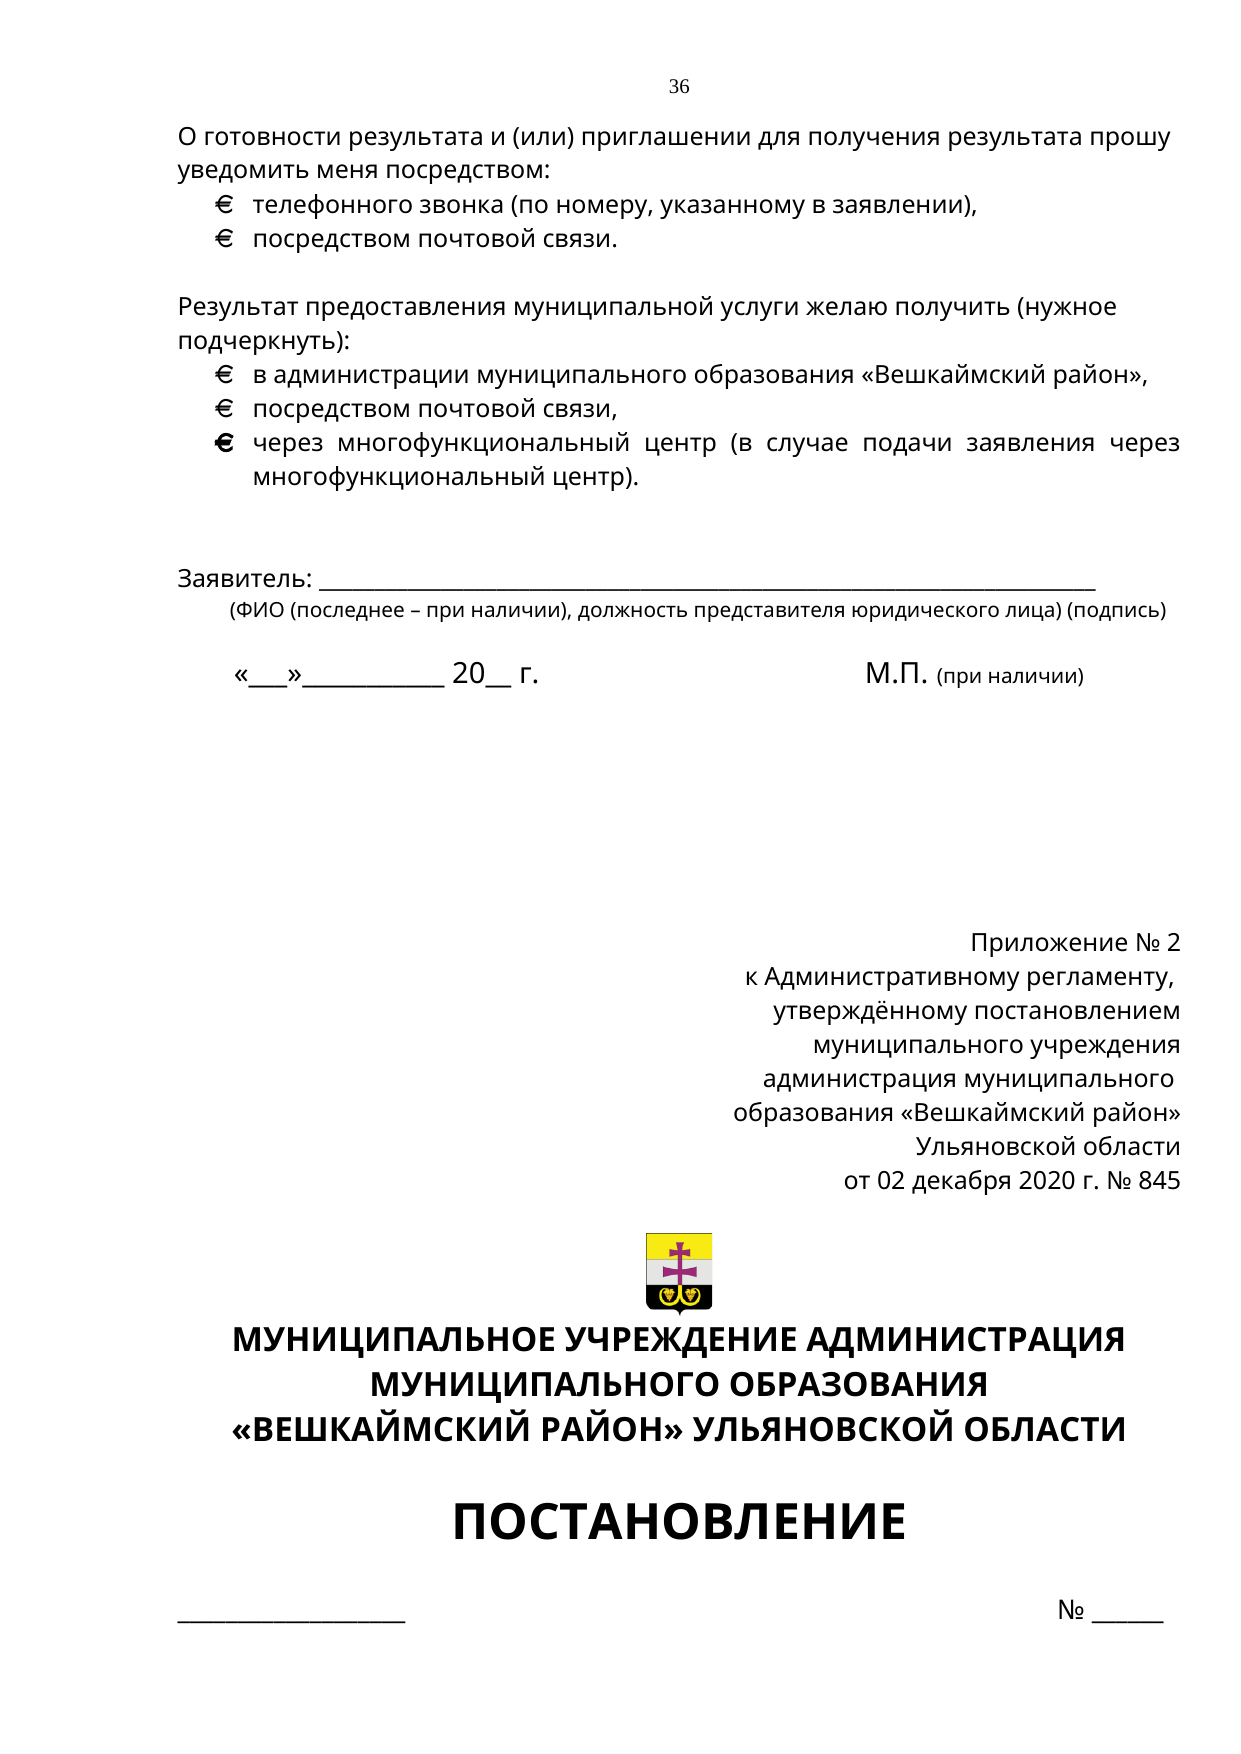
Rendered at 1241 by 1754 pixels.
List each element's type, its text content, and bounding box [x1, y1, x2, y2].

list в администрации муниципального образования «Вешкаймский район», [215, 357, 1181, 391]
text муниципального учреждения [177, 1027, 1181, 1061]
text (ФИО (последнее – при наличии), должность представителя юридического лица) (подпись) [177, 595, 1181, 623]
text Ульяновской области [177, 1129, 1181, 1163]
text ПОСТАНОВЛЕНИЕ [177, 1486, 1181, 1554]
list телефонного звонка (по номеру, указанному в заявлении), [215, 186, 1181, 220]
text к Административному регламенту, утверждённому постановлением [177, 958, 1181, 1027]
text ___________________ № ______ [177, 1591, 1192, 1628]
text Приложение № 2 [177, 924, 1181, 958]
text МУНИЦИПАЛЬНОЕ УЧРЕЖДЕНИЕ АДМИНИСТРАЦИЯ [177, 1315, 1181, 1361]
picture [646, 1233, 713, 1316]
text О готовности результата и (или) приглашении для получения результата прошу уведомить меня посредством: [177, 118, 1181, 186]
text Заявитель: ______________________________________________________________________ [177, 561, 1181, 595]
text «___»___________ 20__ г. М.П. (при наличии) [177, 652, 1115, 692]
text администрация муниципального образования «Вешкаймский район» [177, 1061, 1181, 1129]
text Результат предоставления муниципальной услуги желаю получить (нужное подчеркнуть): [177, 288, 1181, 357]
text «ВЕШКАЙМСКИЙ РАЙОН» УЛЬЯНОВСКОЙ ОБЛАСТИ [177, 1406, 1181, 1452]
list посредством почтовой связи. [215, 220, 1181, 254]
text МУНИЦИПАЛЬНОГО ОБРАЗОВАНИЯ [177, 1361, 1181, 1406]
list посредством почтовой связи, [215, 391, 1181, 425]
list через многофункциональный центр (в случае подачи заявления через многофункциональный центр). [215, 425, 1181, 493]
text от 02 декабря 2020 г. № 845 [177, 1163, 1181, 1197]
